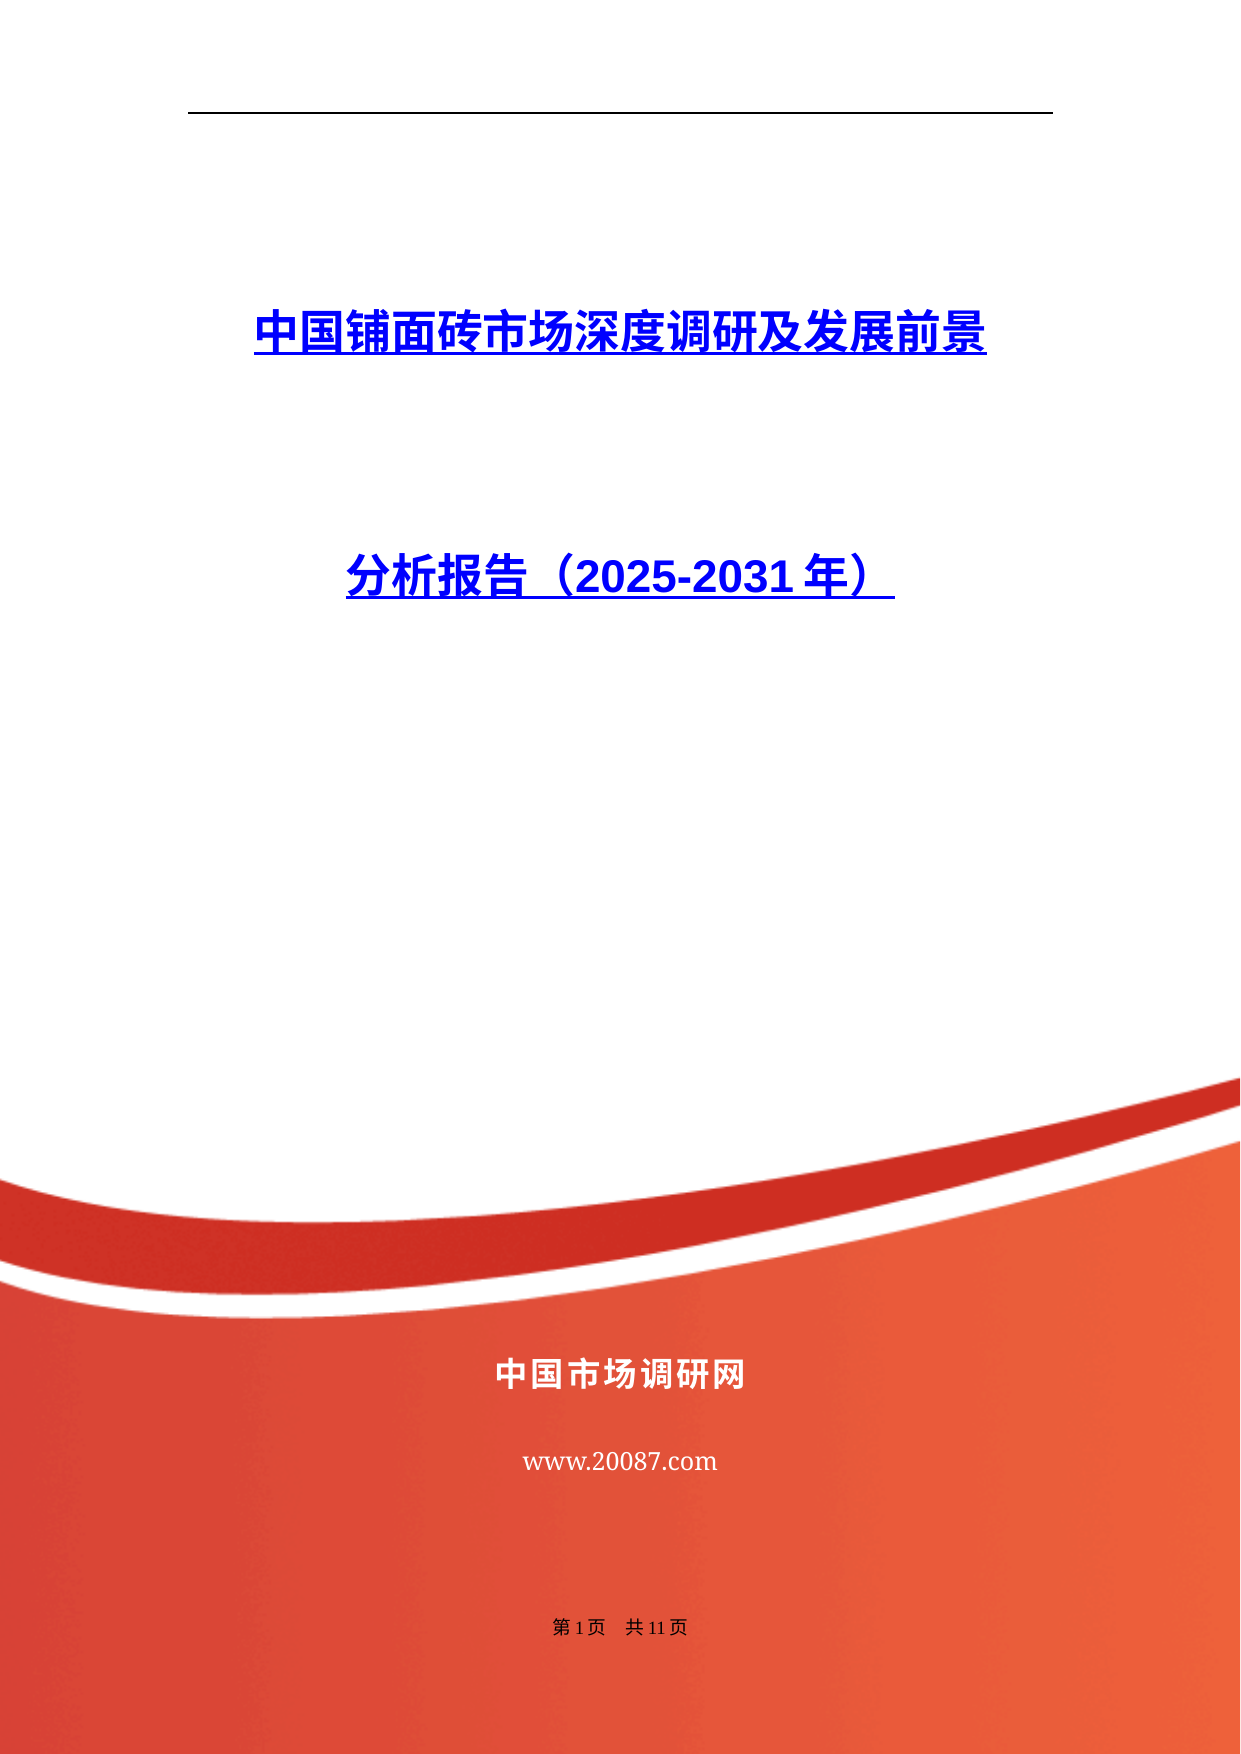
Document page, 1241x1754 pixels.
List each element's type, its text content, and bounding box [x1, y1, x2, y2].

subtitle 中国市场调研网 [187, 1339, 1053, 1404]
text www.20087.com [187, 1428, 1053, 1493]
table_header 中国铺面砖市场深度调研及发展前景分析报告（2025-2031年） [188, 207, 1053, 773]
picture [0, 1006, 1241, 1754]
